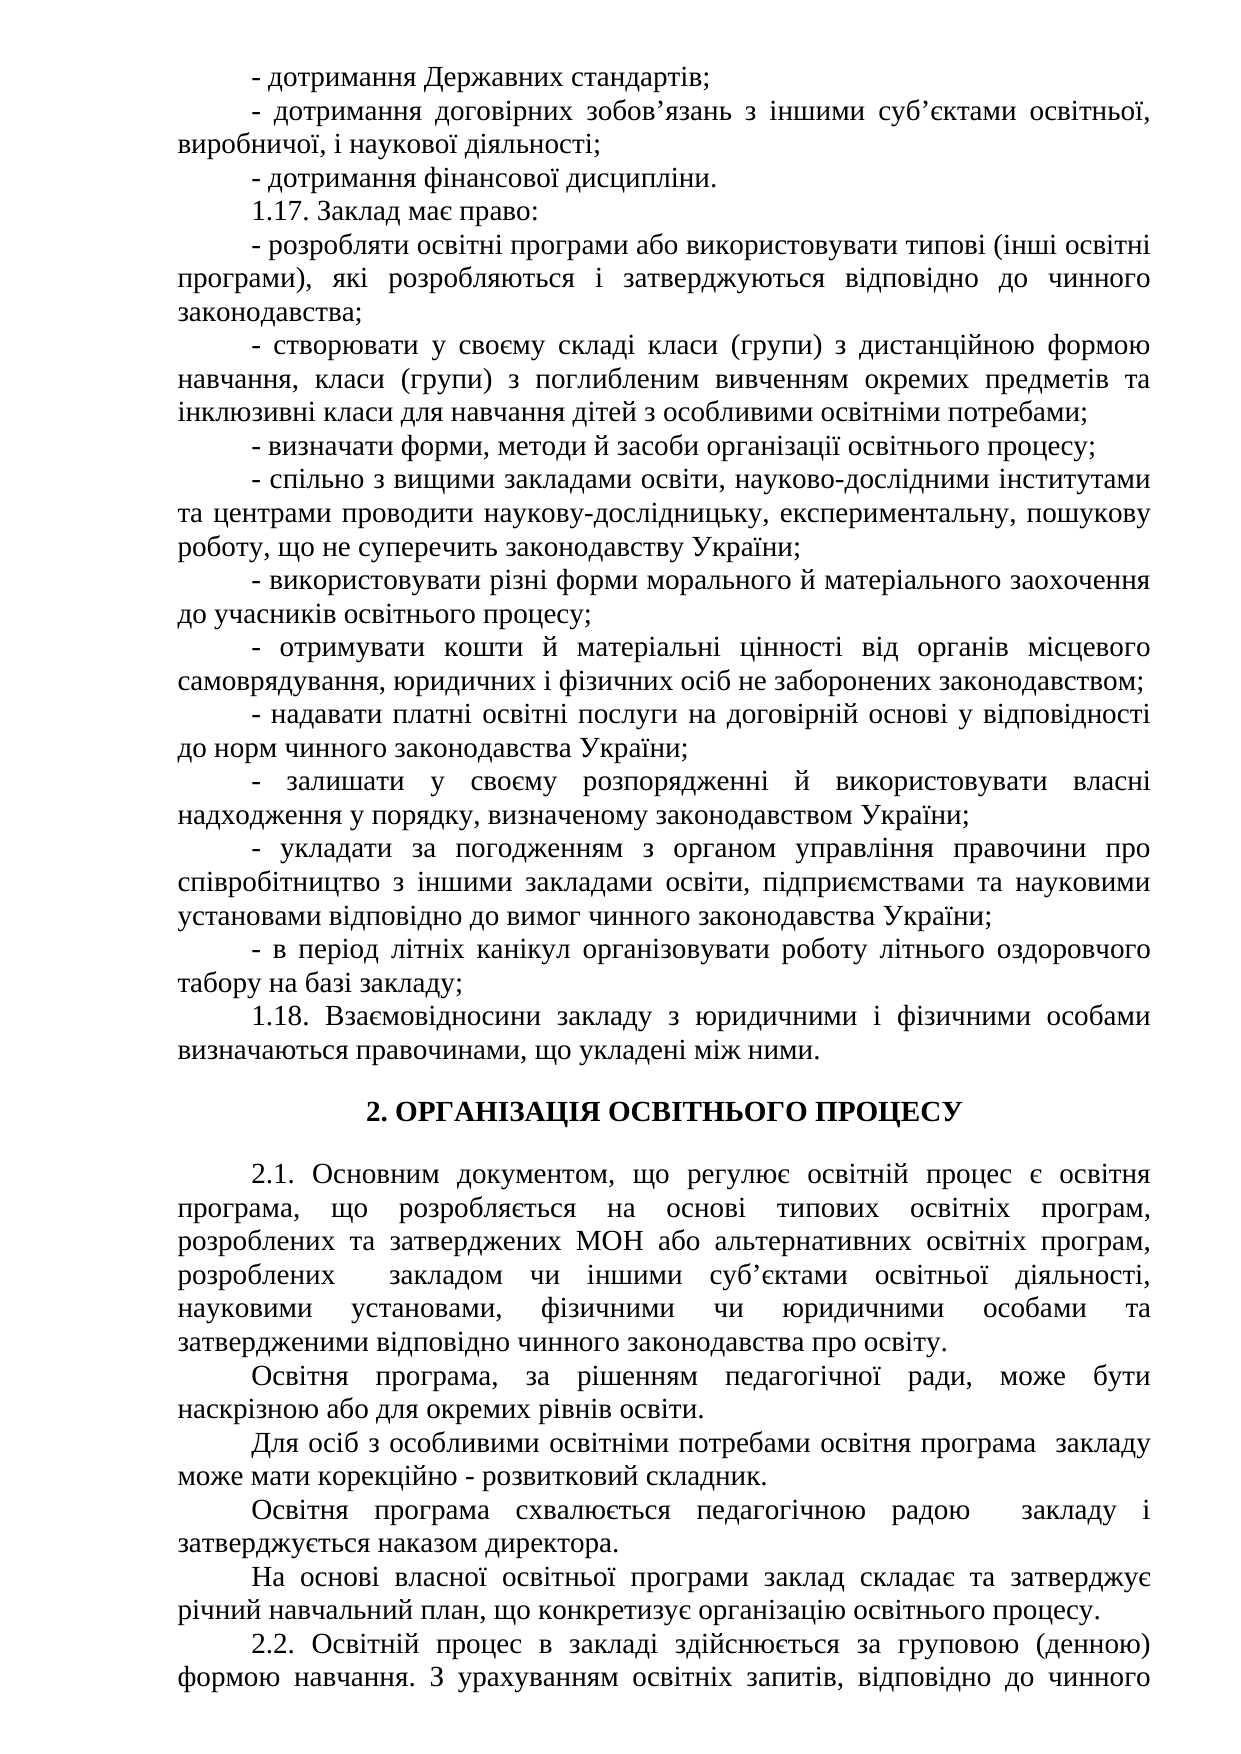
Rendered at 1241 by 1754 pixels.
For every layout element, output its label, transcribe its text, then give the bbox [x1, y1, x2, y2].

text - залишати у своєму розпорядженні й використовувати власні надходження у порядку, визначеному законодавством України; [177, 763, 1152, 831]
text - використовувати різні форми морального й матеріального заохочення до учасників освітнього процесу; [177, 562, 1152, 629]
text 1.17. Заклад має право: [177, 193, 1152, 227]
text - розробляти освітні програми або використовувати типові (інші освітні програми), які розробляються і затверджуються відповідно до чинного законодавства; [177, 227, 1152, 327]
text Для осіб з особливими освітніми потребами освітня програма закладу може мати корекційно - розвитковий складник. [177, 1425, 1152, 1492]
text 2.1. Основним документом, що регулює освітній процес є освітня програма, що розробляється на основі типових освітніх програм, розроблених та затверджених МОН або альтернативних освітніх програм, розроблених закладом чи іншими суб’єктами освітньої діяльності, науковими установами, фізичними чи юридичними особами та затвердженими відповідно чинного законодавства про освіту. [177, 1156, 1152, 1358]
text Освітня програма, за рішенням педагогічної ради, може бути наскрізною або для окремих рівнів освіти. [177, 1358, 1152, 1425]
text - дотримання фінансової дисципліни. [177, 160, 1152, 193]
text - отримувати кошти й матеріальні цінності від органів місцевого самоврядування, юридичних і фізичних осіб не заборонених законодавством; [177, 629, 1152, 696]
text - дотримання договірних зобов’язань з іншими суб’єктами освітньої, виробничої, і наукової діяльності; [177, 93, 1152, 160]
text - спільно з вищими закладами освіти, науково-дослідними інститутами та центрами проводити наукову-дослідницьку, експериментальну, пошукову роботу, що не суперечить законодавству України; [177, 462, 1152, 562]
text - укладати за погодженням з органом управління правочини про співробітництво з іншими закладами освіти, підприємствами та науковими установами відповідно до вимог чинного законодавства України; [177, 831, 1152, 931]
text - надавати платні освітні послуги на договірній основі у відповідності до норм чинного законодавства України; [177, 696, 1152, 763]
text 2. ОРГАНІЗАЦІЯ ОСВІТНЬОГО ПРОЦЕСУ [177, 1094, 1152, 1128]
text 1.18. Взаємовідносини закладу з юридичними і фізичними особами визначаються правочинами, що укладені між ними. [177, 998, 1152, 1065]
text Освітня програма схвалюється педагогічною радою закладу і затверджується наказом директора. [177, 1492, 1152, 1559]
text - створювати у своєму складі класи (групи) з дистанційною формою навчання, класи (групи) з поглибленим вивченням окремих предметів та інклюзивні класи для навчання дітей з особливими освітніми потребами; [177, 327, 1152, 428]
text - дотримання Державних стандартів; [177, 59, 1152, 93]
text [177, 1626, 1152, 1693]
text - визначати форми, методи й засоби організації освітнього процесу; [177, 428, 1152, 462]
text На основі власної освітньої програми заклад складає та затверджує річний навчальний план, що конкретизує організацію освітнього процесу. [177, 1559, 1152, 1626]
text - в період літніх канікул організовувати роботу літнього оздоровчого табору на базі закладу; [177, 931, 1152, 998]
